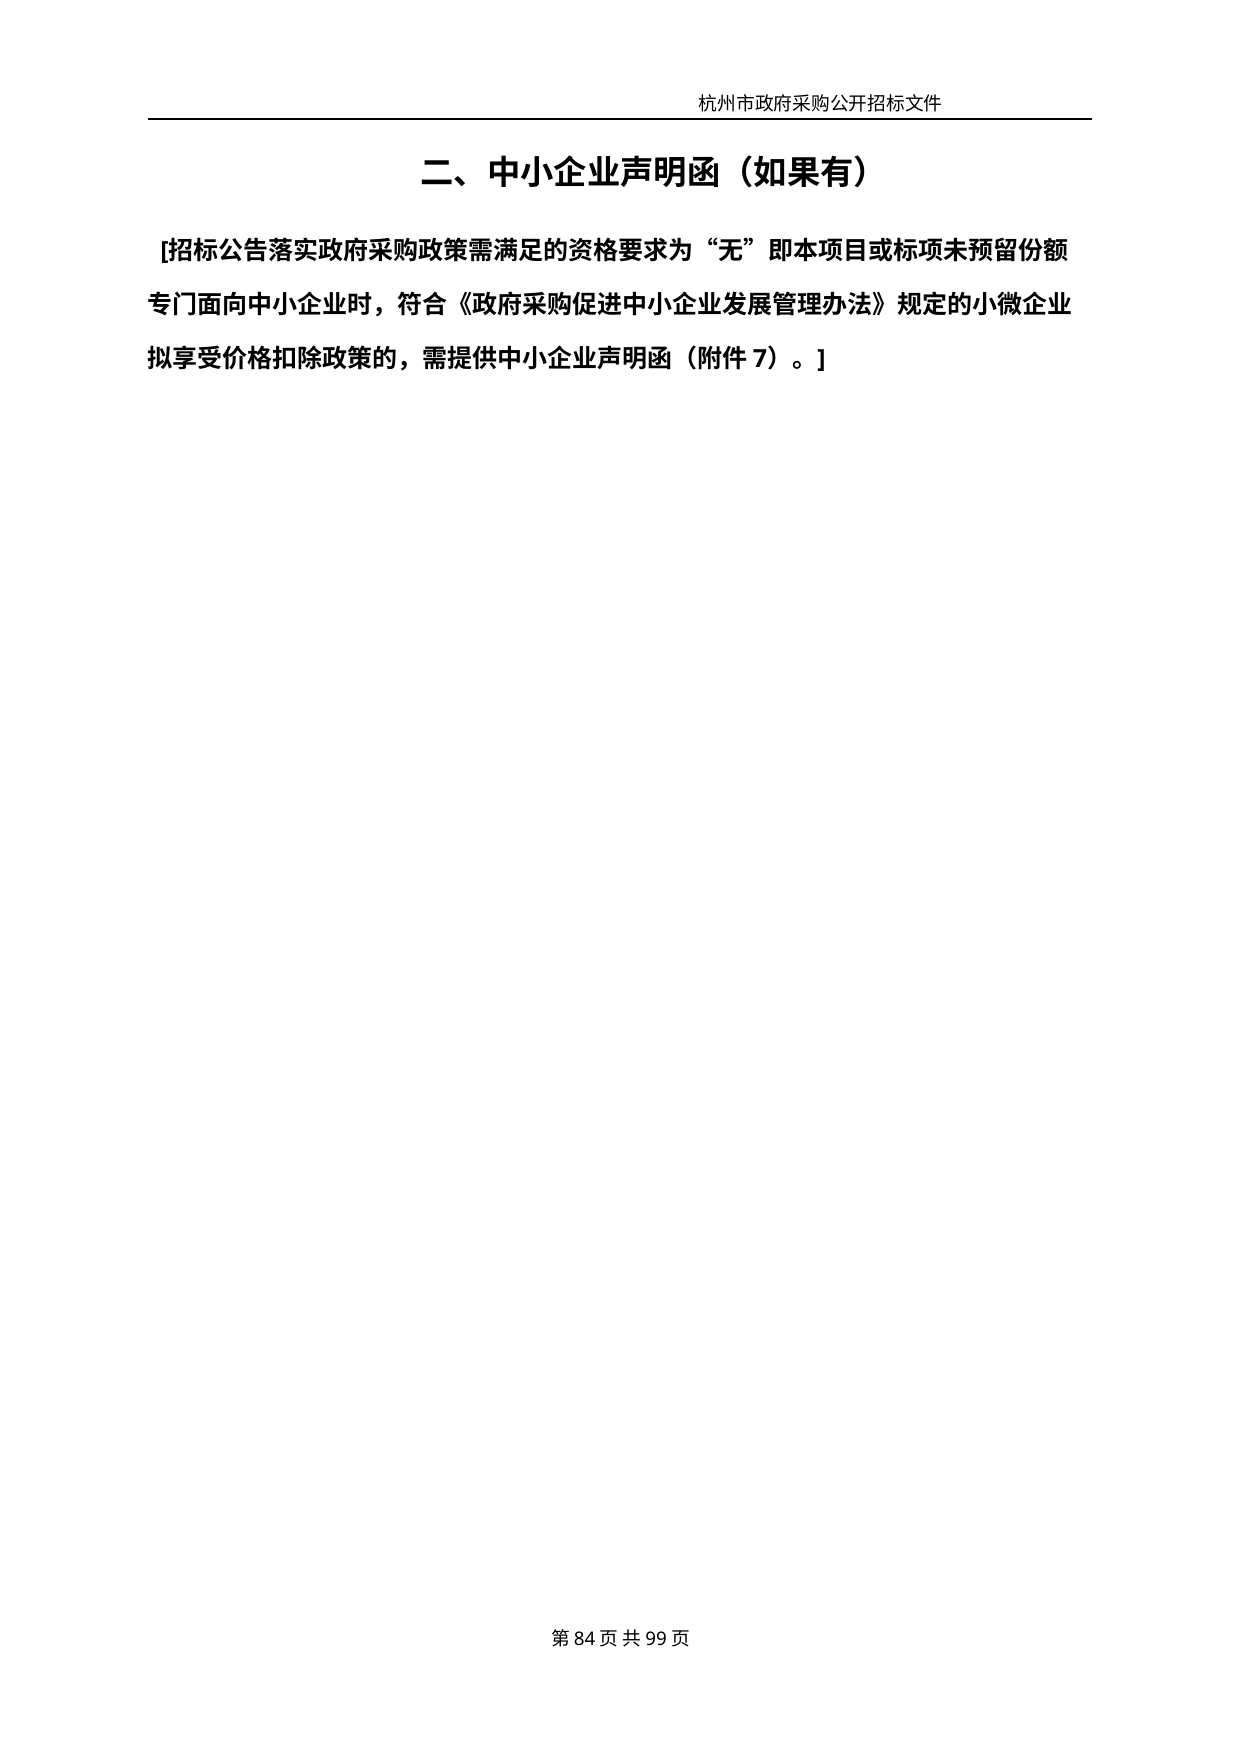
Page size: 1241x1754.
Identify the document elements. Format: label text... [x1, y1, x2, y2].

text [招标公告落实政府采购政策需满足的资格要求为“无”即本项目或标项未预留份额专门面向中小企业时，符合《政府采购促进中小企业发展管理办法》规定的小微企业拟享受价格扣除政策的，需提供中小企业声明函（附件7）。] [148, 230, 1092, 375]
text 二、中小企业声明函（如果有） [148, 145, 1092, 194]
